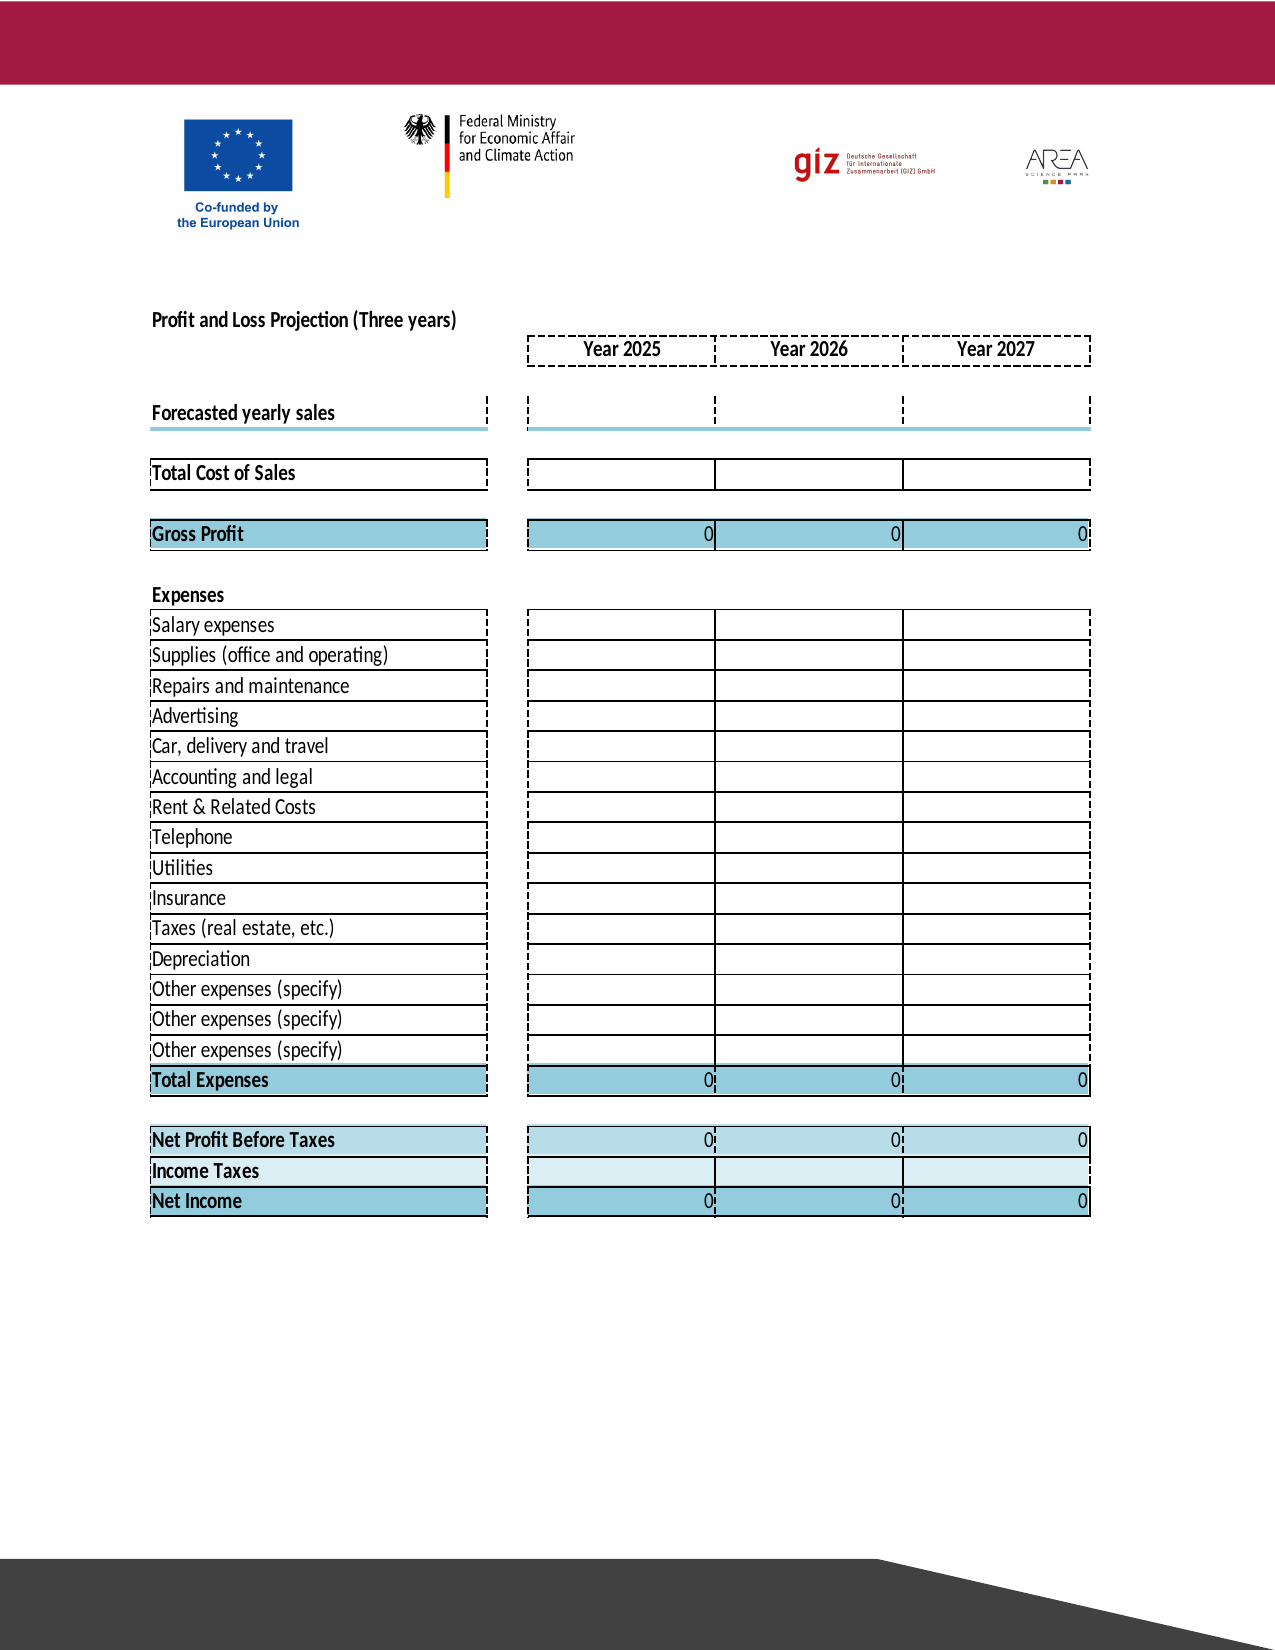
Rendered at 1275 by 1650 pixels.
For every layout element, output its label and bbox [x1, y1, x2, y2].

picture [403, 113, 575, 198]
picture [1016, 137, 1099, 197]
picture [171, 106, 305, 241]
picture [753, 106, 978, 223]
